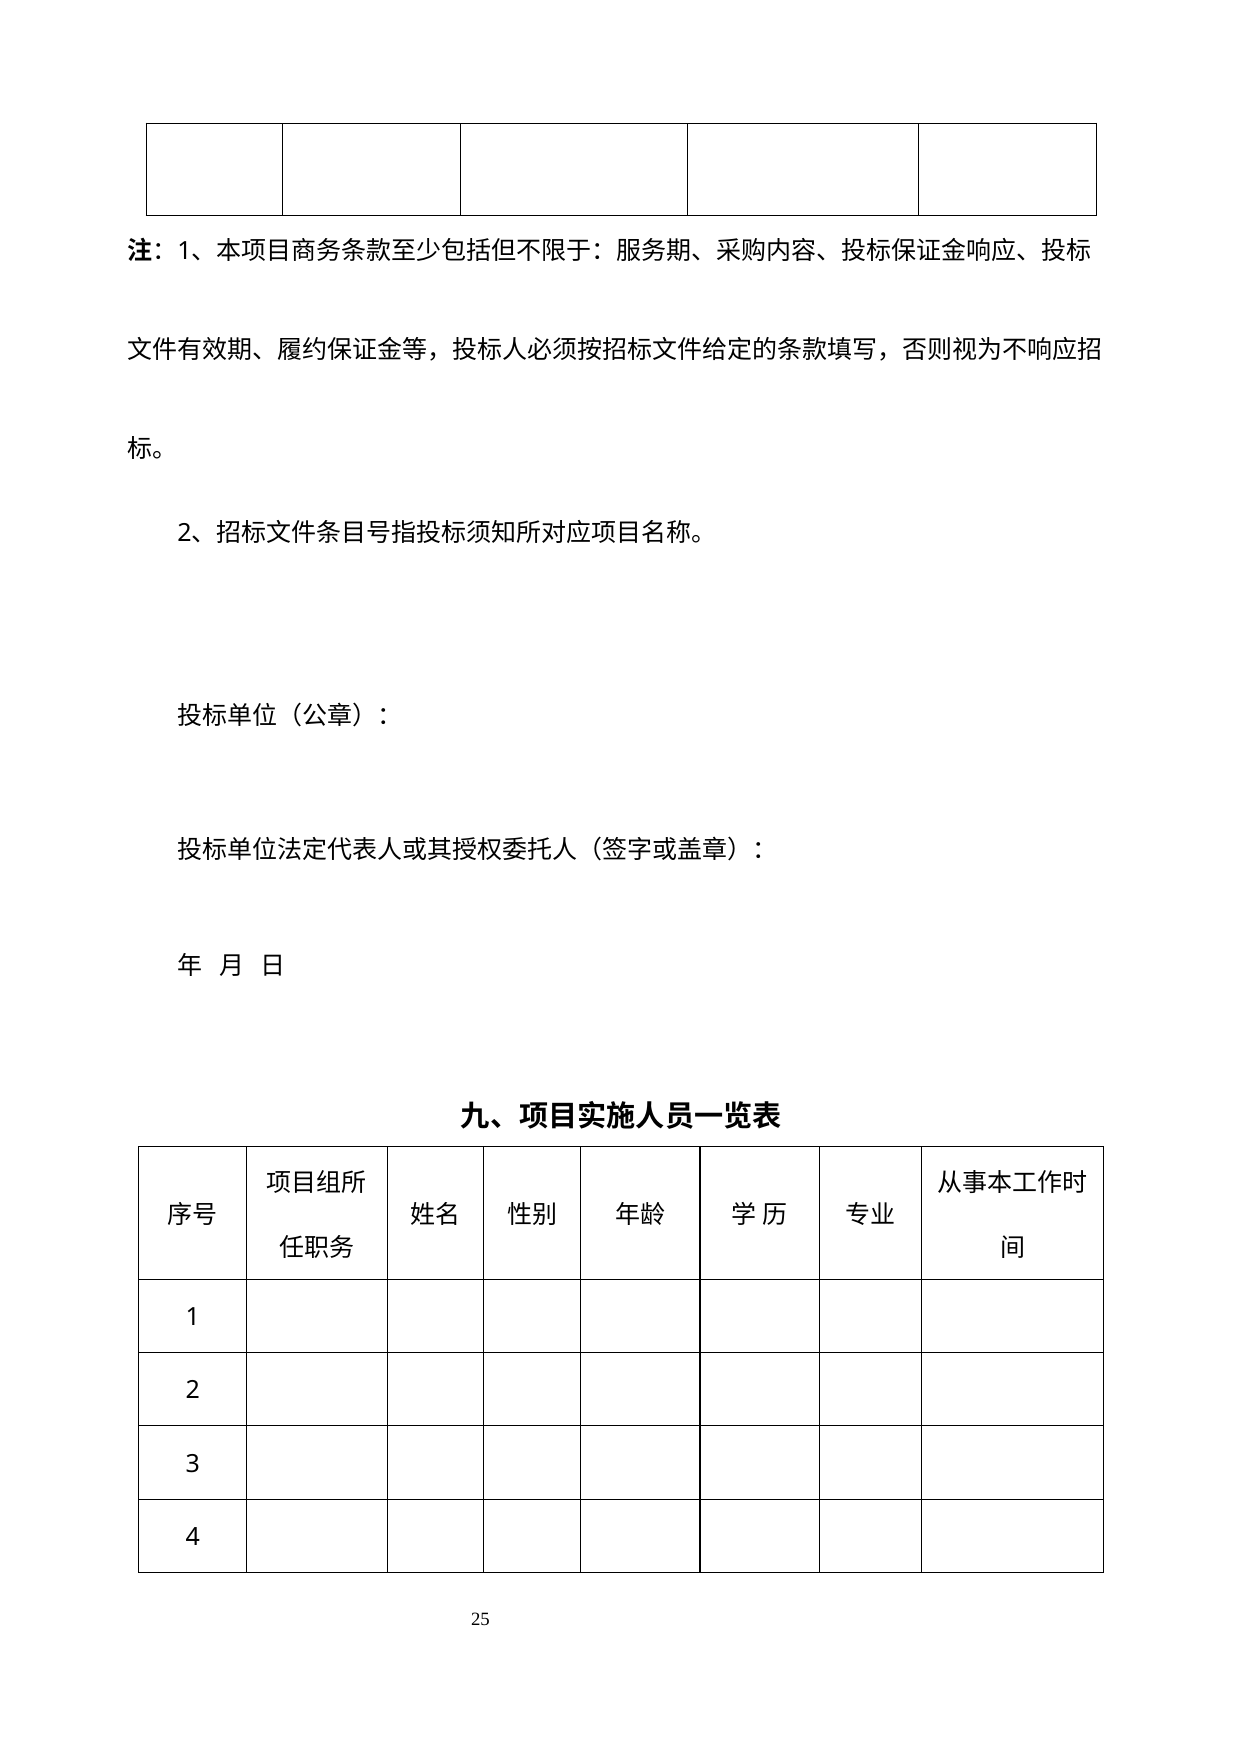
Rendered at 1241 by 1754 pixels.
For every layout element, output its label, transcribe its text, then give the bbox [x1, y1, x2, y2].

text 注：1、本项目商务条款至少包括但不限于：服务期、采购内容、投标保证金响应、投标文件有效期、履约保证金等，投标人必须按招标文件给定的条款填写，否则视为不响应招标。 [127, 216, 1115, 479]
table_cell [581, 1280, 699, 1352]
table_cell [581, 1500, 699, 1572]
text 年 月 日 [127, 931, 1115, 996]
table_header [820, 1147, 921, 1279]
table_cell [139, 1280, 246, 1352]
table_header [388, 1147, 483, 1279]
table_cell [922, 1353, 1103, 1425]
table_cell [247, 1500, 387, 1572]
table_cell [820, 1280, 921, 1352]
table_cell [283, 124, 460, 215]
text 投标单位法定代表人或其授权委托人（签字或盖章）： [127, 815, 1115, 881]
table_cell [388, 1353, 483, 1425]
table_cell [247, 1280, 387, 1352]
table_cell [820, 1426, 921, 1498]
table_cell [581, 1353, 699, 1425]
text 九、项目实施人员一览表 [127, 1080, 1115, 1146]
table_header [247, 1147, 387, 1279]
text 2、招标文件条目号指投标须知所对应项目名称。 [127, 497, 1115, 563]
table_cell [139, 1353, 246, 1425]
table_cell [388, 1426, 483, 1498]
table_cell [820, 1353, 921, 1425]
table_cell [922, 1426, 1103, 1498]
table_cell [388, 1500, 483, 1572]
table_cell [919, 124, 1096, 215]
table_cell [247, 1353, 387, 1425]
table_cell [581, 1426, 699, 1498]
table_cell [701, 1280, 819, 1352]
text 投标单位（公章）： [127, 681, 1115, 747]
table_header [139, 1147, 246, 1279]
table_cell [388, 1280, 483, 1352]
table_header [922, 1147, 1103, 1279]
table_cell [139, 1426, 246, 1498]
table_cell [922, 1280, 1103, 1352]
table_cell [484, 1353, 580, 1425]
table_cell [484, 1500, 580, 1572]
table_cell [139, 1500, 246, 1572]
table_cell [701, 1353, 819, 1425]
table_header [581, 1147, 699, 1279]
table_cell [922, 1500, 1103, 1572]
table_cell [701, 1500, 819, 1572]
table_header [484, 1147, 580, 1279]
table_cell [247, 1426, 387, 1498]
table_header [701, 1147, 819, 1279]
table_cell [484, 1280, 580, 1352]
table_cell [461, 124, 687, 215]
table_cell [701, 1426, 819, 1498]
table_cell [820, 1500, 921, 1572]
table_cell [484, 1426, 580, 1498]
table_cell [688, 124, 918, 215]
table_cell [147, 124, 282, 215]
